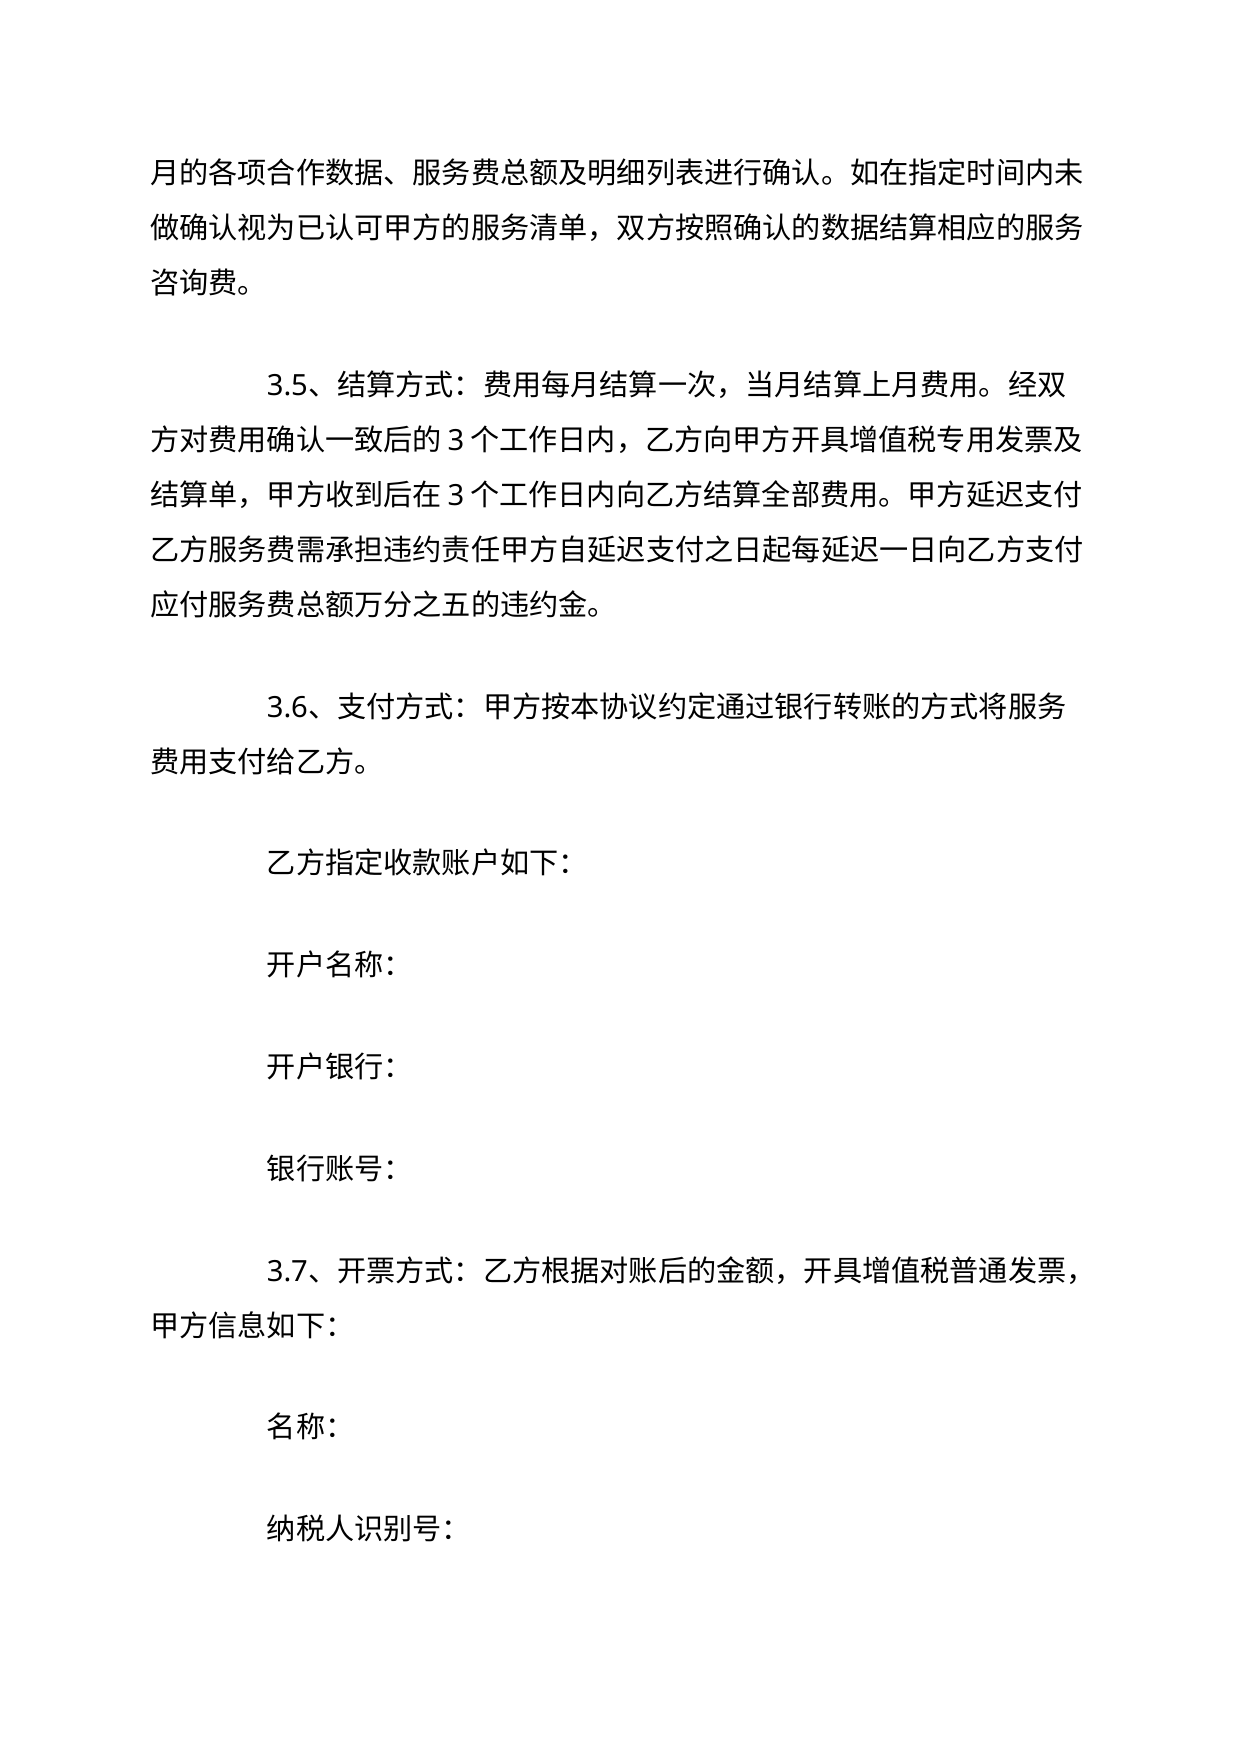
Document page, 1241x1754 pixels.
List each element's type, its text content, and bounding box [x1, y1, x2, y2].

text 3.7、开票方式：乙方根据对账后的金额，开具增值税普通发票，甲方信息如下： [150, 1247, 1090, 1344]
text 开户银行： [150, 1043, 1090, 1086]
text 3.6、支付方式：甲方按本协议约定通过银行转账的方式将服务费用支付给乙方。 [150, 683, 1090, 781]
text 3.5、结算方式：费用每月结算一次，当月结算上月费用。经双方对费用确认一致后的3个工作日内，乙方向甲方开具增值税专用发票及结算单，甲方收到后在3个工作日内向乙方结算全部费用。甲方延迟支付乙方服务费需承担违约责任甲方自延迟支付之日起每延迟一日向乙方支付应付服务费总额万分之五的违约金。 [150, 362, 1090, 624]
text 银行账号： [150, 1145, 1090, 1188]
text 纳税人识别号： [150, 1506, 1090, 1548]
text 名称： [150, 1404, 1090, 1446]
text 开户名称： [150, 942, 1090, 984]
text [150, 150, 1090, 302]
text 乙方指定收款账户如下： [150, 840, 1090, 882]
